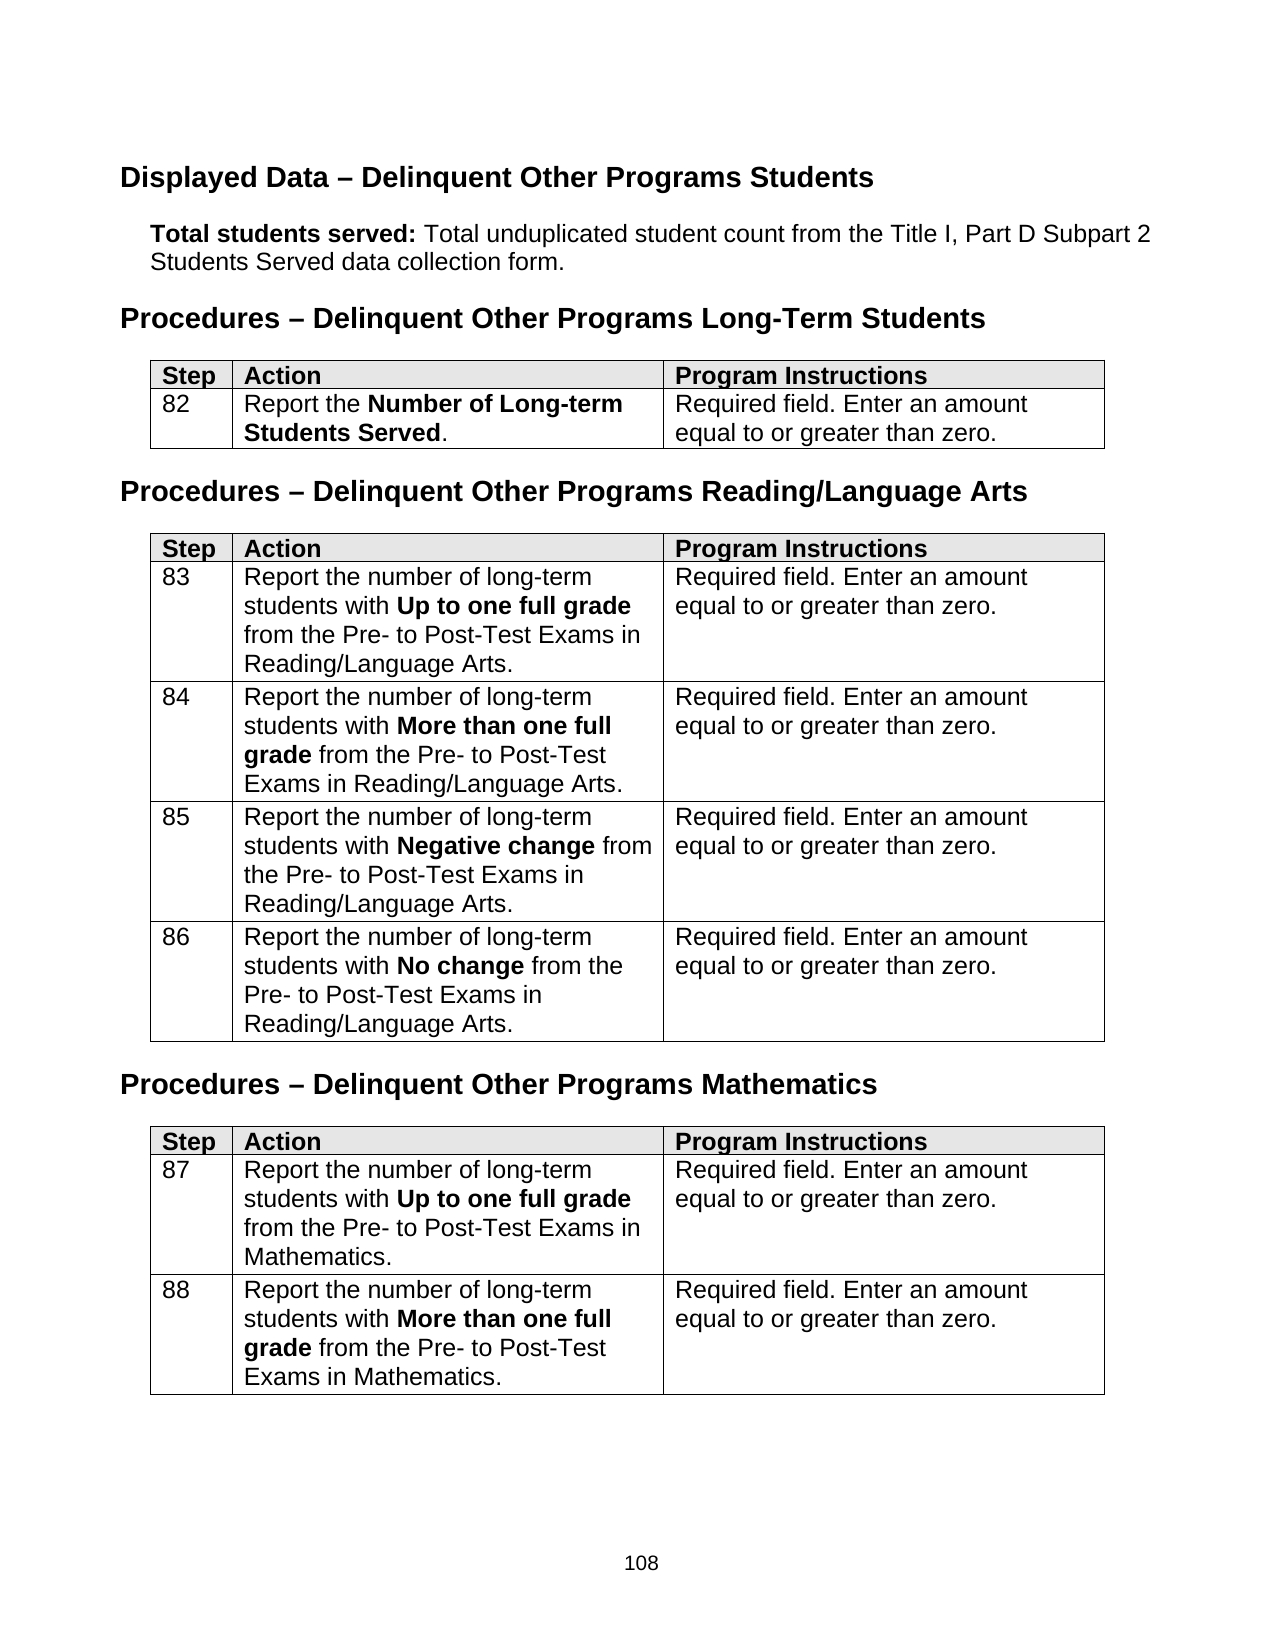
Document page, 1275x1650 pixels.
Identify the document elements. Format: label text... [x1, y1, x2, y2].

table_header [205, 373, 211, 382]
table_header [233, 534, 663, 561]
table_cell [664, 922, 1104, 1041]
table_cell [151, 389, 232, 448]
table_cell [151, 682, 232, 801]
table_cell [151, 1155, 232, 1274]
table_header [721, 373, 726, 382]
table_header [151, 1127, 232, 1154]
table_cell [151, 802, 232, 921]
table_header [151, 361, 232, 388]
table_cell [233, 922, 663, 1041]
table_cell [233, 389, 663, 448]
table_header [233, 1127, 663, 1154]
subtitle Procedures – Delinquent Other Programs Mathematics [120, 1067, 1162, 1101]
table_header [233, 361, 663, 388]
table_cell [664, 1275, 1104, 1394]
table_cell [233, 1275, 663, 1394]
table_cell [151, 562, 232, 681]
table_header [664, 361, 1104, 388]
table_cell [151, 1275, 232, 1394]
subtitle Procedures – Delinquent Other Programs Long-Term Students [120, 301, 1162, 334]
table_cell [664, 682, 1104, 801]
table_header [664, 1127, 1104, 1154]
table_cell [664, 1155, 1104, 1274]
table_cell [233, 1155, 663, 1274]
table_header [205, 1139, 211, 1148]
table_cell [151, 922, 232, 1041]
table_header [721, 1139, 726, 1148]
subtitle Procedures – Delinquent Other Programs Reading/Language Arts [120, 474, 1162, 508]
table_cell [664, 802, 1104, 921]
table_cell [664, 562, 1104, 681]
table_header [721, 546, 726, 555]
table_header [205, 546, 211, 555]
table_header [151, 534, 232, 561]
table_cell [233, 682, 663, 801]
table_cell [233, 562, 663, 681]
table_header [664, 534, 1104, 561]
text Total students served: Total unduplicated student count from the Title I, Part D Subpart 2 Students Served data collection form. [150, 218, 1162, 276]
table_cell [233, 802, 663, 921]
subtitle Displayed Data – Delinquent Other Programs Students [120, 160, 1162, 193]
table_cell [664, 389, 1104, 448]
